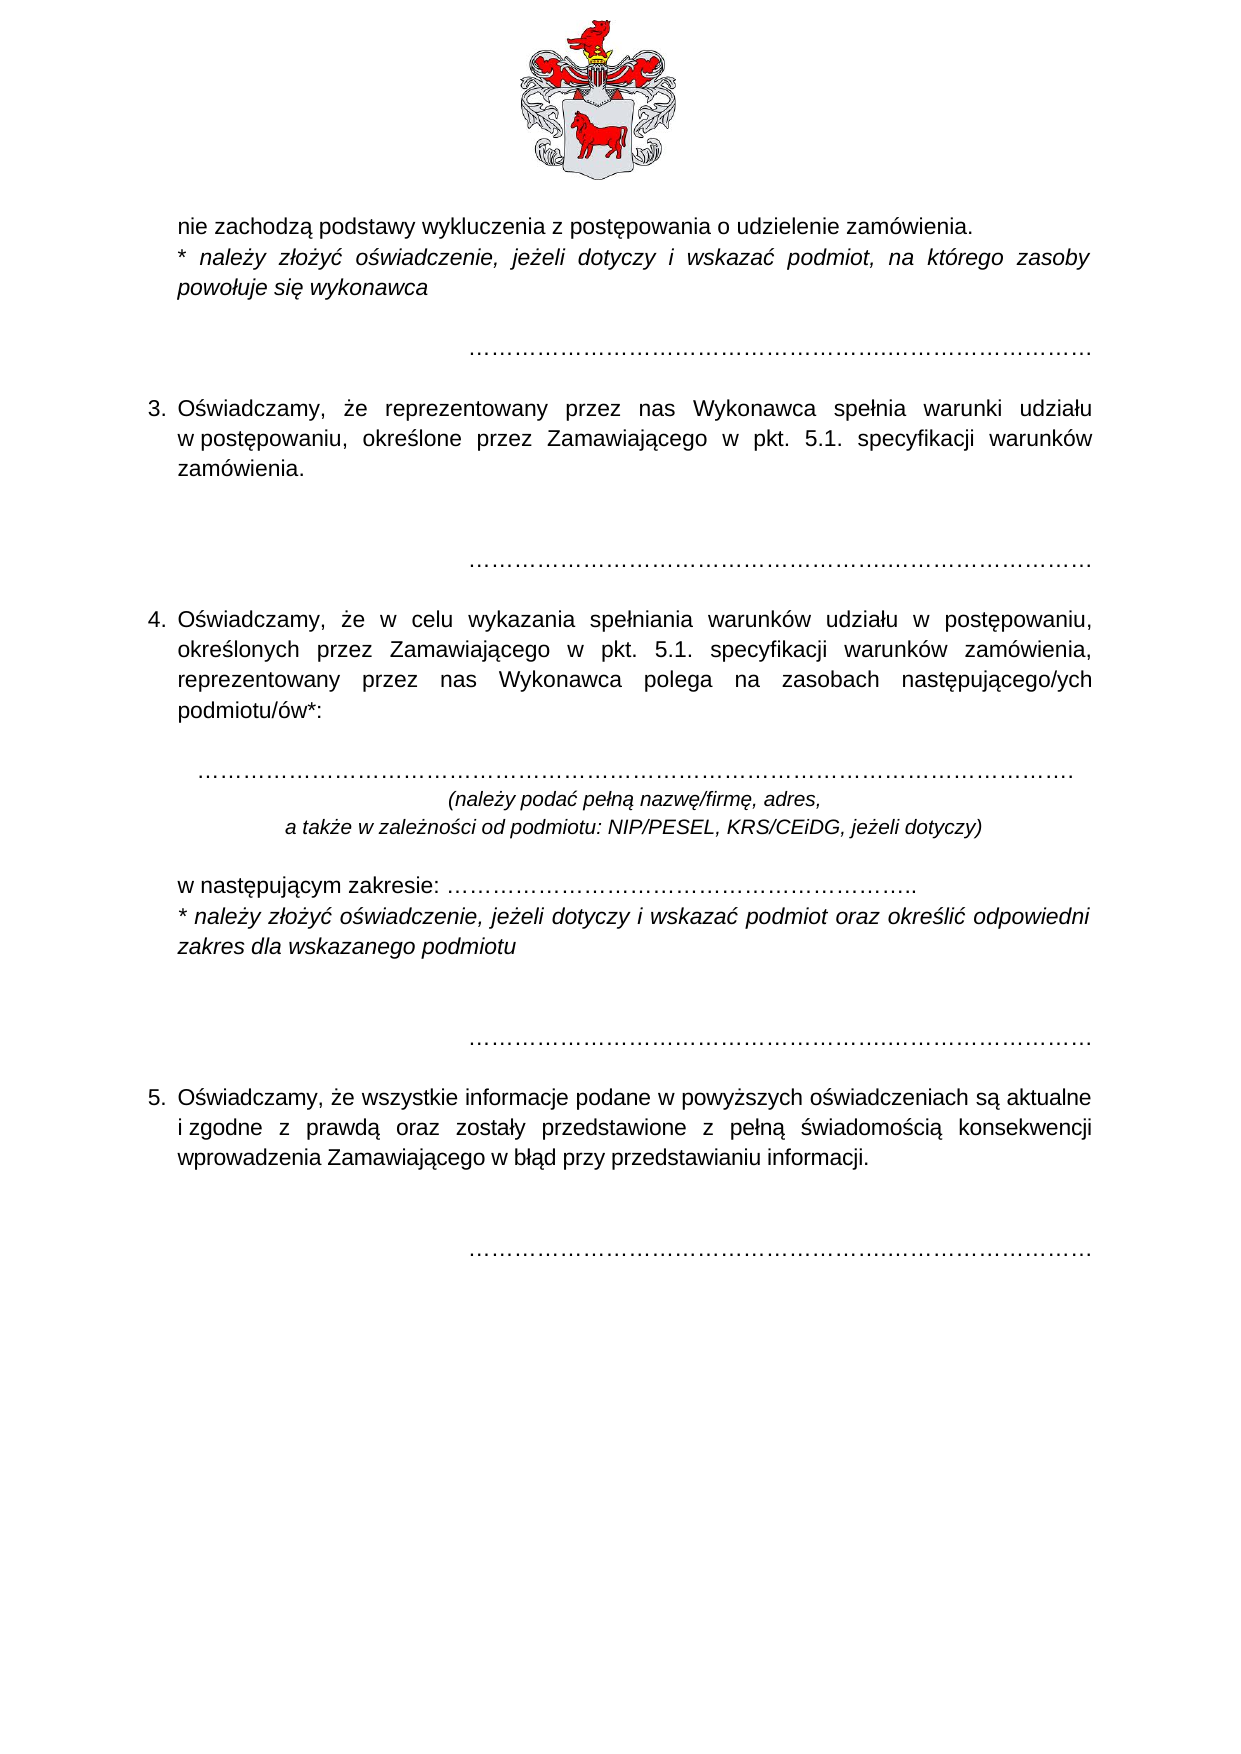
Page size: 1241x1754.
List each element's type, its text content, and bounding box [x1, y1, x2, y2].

text ……………………………………………….……………………… [148, 1023, 1093, 1050]
text ……………………………………………………………………………………………………. [177, 757, 1093, 783]
list Oświadczamy, że w celu wykazania spełniania warunków udziału w postępowaniu, określonych przez Zamawiającego w pkt. 5.1. specyfikacji warunków zamówienia, reprezentowany przez nas Wykonawca polega na zasobach następującego/ych podmiotu/ów*: [148, 606, 1093, 723]
text (należy podać pełną nazwę/firmę, adres, [177, 787, 1093, 811]
text ……………………………………………….……………………… [148, 546, 1093, 572]
text w następującym zakresie: …………………………………………………….. [177, 872, 1093, 899]
text a także w zależności od podmiotu: NIP/PESEL, KRS/CEiDG, jeżeli dotyczy) [177, 815, 1093, 839]
text * należy złożyć oświadczenie, jeżeli dotyczy i wskazać podmiot oraz określić odpowiedni zakres dla wskazanego podmiotu [177, 903, 1093, 959]
list Oświadczamy, że reprezentowany przez nas Wykonawca spełnia warunki udziału w postępowaniu, określone przez Zamawiającego w pkt. 5.1. specyfikacji warunków zamówienia. [148, 394, 1093, 481]
list Oświadczamy, że wszystkie informacje podane w powyższych oświadczeniach są aktualne i zgodne z prawdą oraz zostały przedstawione z pełną świadomością konsekwencji wprowadzenia Zamawiającego w błąd przy przedstawianiu informacji. [148, 1084, 1093, 1171]
text ……………………………………………….……………………… [148, 334, 1093, 361]
text nie zachodzą podstawy wykluczenia z postępowania o udzielenie zamówienia. [177, 213, 1093, 240]
text * należy złożyć oświadczenie, jeżeli dotyczy i wskazać podmiot, na którego zasoby powołuje się wykonawca [177, 243, 1093, 300]
text ……………………………………………….……………………… [148, 1235, 1093, 1261]
picture [520, 20, 676, 180]
